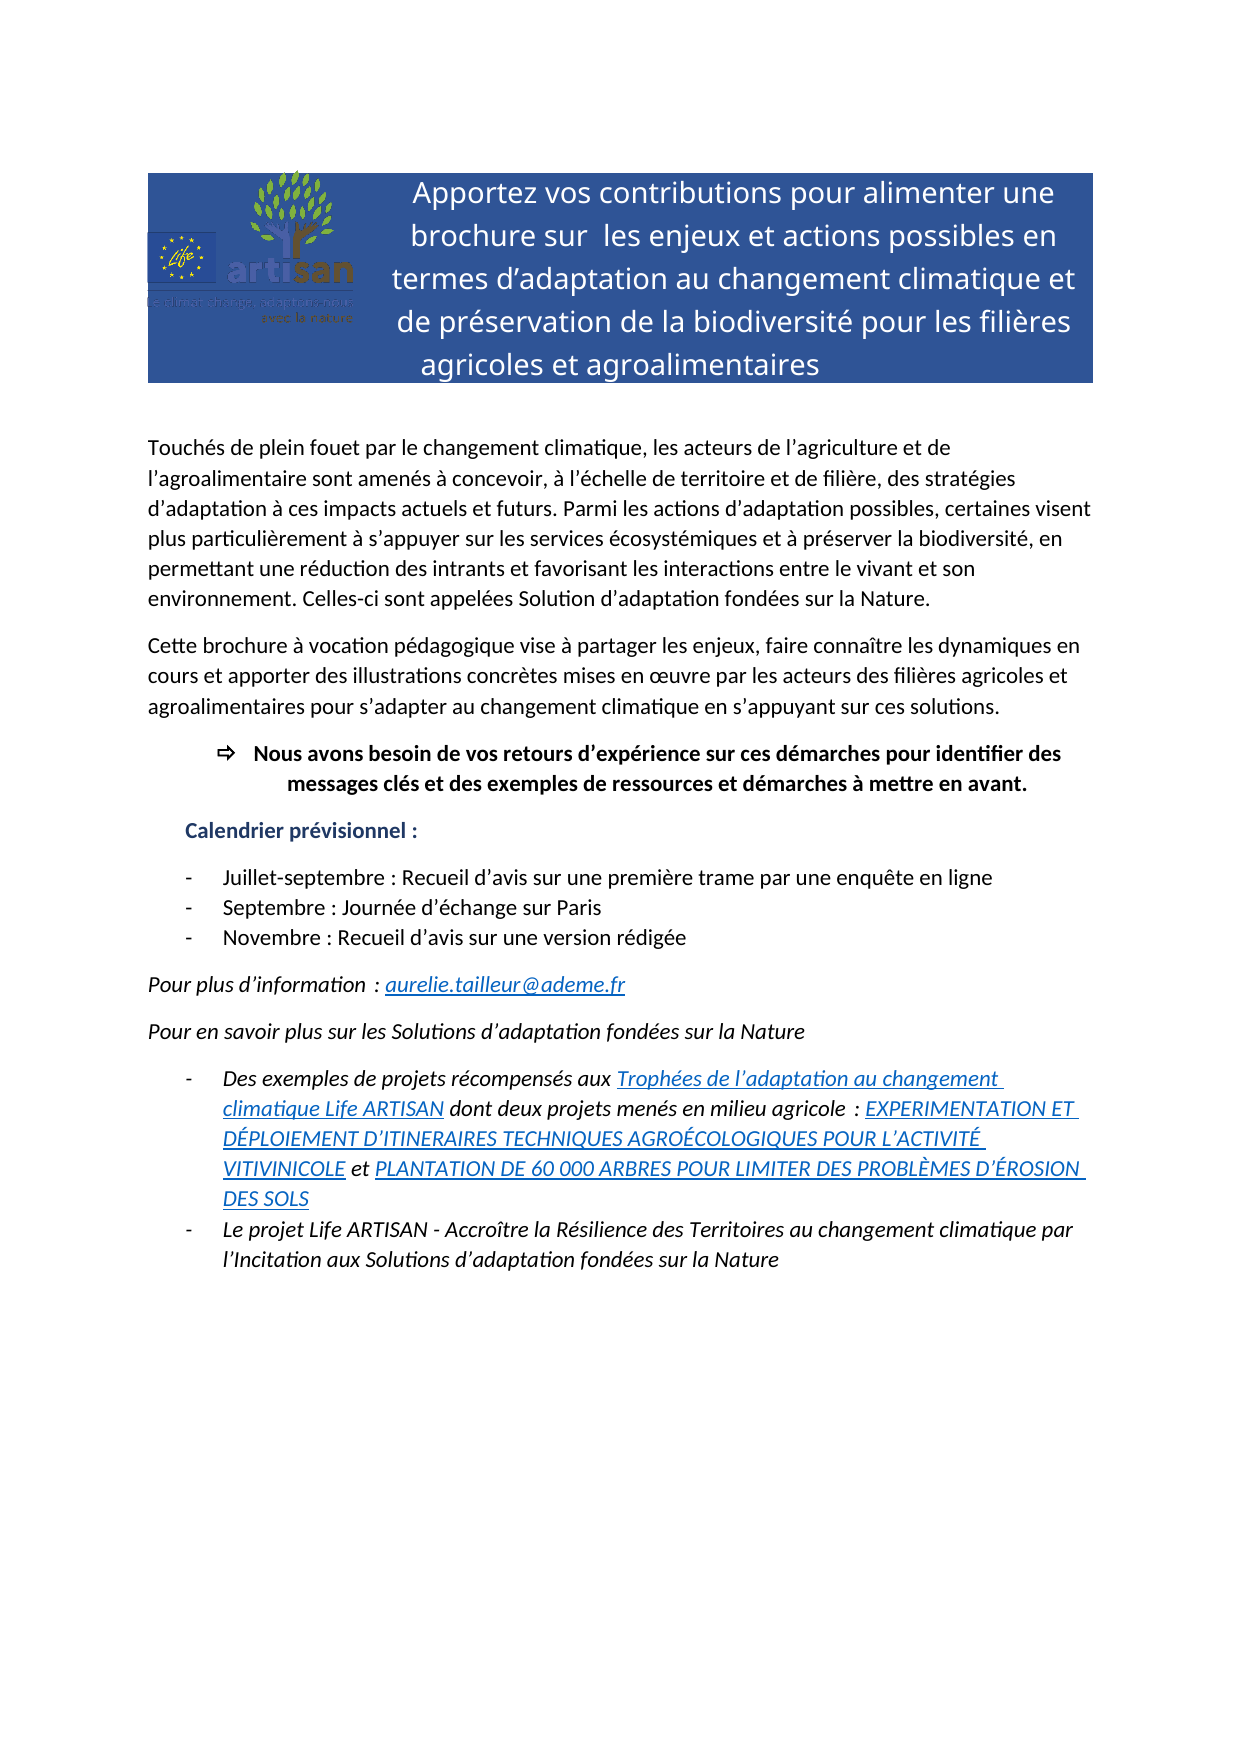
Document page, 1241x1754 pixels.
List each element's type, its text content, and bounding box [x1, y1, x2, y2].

subtitle Apportez vos contributions pour alimenter une brochure sur les enjeux et actions possibles en termes d’adaptation au changement climatique et de préservation de la biodiversité pour les filières agricoles et agroalimentaires [148, 173, 1093, 383]
list Novembre : Recueil d’avis sur une version rédigée [185, 923, 1093, 951]
text Pour plus d’information : aurelie.tailleur@ademe.fr [148, 970, 1093, 998]
list Nous avons besoin de vos retours d’expérience sur ces démarches pour identifier des messages clés et des exemples de ressources et démarches à mettre en avant. [185, 739, 1093, 797]
text Cette brochure à vocation pédagogique vise à partager les enjeux, faire connaître les dynamiques en cours et apporter des illustrations concrètes mises en œuvre par les acteurs des filières agricoles et agroalimentaires pour s’adapter au changement climatique en s’appuyant sur ces solutions. [148, 631, 1093, 720]
picture [140, 165, 357, 327]
text Pour en savoir plus sur les Solutions d’adaptation fondées sur la Nature [148, 1017, 1093, 1045]
list Des exemples de projets récompensés aux Trophées de l’adaptation au changement climatique Life ARTISAN dont deux projets menés en milieu agricole : EXPERIMENTATION ET DÉPLOIEMENT D’ITINERAIRES TECHNIQUES AGROÉCOLOGIQUES POUR L’ACTIVITÉ VITIVINICOLE et PLANTATION DE 60 000 ARBRES POUR LIMITER DES PROBLÈMES D’ÉROSION DES SOLS [185, 1064, 1093, 1213]
list Le projet Life ARTISAN - Accroître la Résilience des Territoires au changement climatique par l’Incitation aux Solutions d’adaptation fondées sur la Nature [185, 1215, 1093, 1273]
list Juillet-septembre : Recueil d’avis sur une première trame par une enquête en ligne [185, 863, 1093, 891]
text Calendrier prévisionnel : [185, 816, 1093, 844]
list Septembre : Journée d’échange sur Paris [185, 893, 1093, 921]
text Touchés de plein fouet par le changement climatique, les acteurs de l’agriculture et de l’agroalimentaire sont amenés à concevoir, à l’échelle de territoire et de filière, des stratégies d’adaptation à ces impacts actuels et futurs. Parmi les actions d’adaptation possibles, certaines visent plus particulièrement à s’appuyer sur les services écosystémiques et à préserver la biodiversité, en permettant une réduction des intrants et favorisant les interactions entre le vivant et son environnement. Celles-ci sont appelées Solution d’adaptation fondées sur la Nature. [148, 433, 1093, 613]
